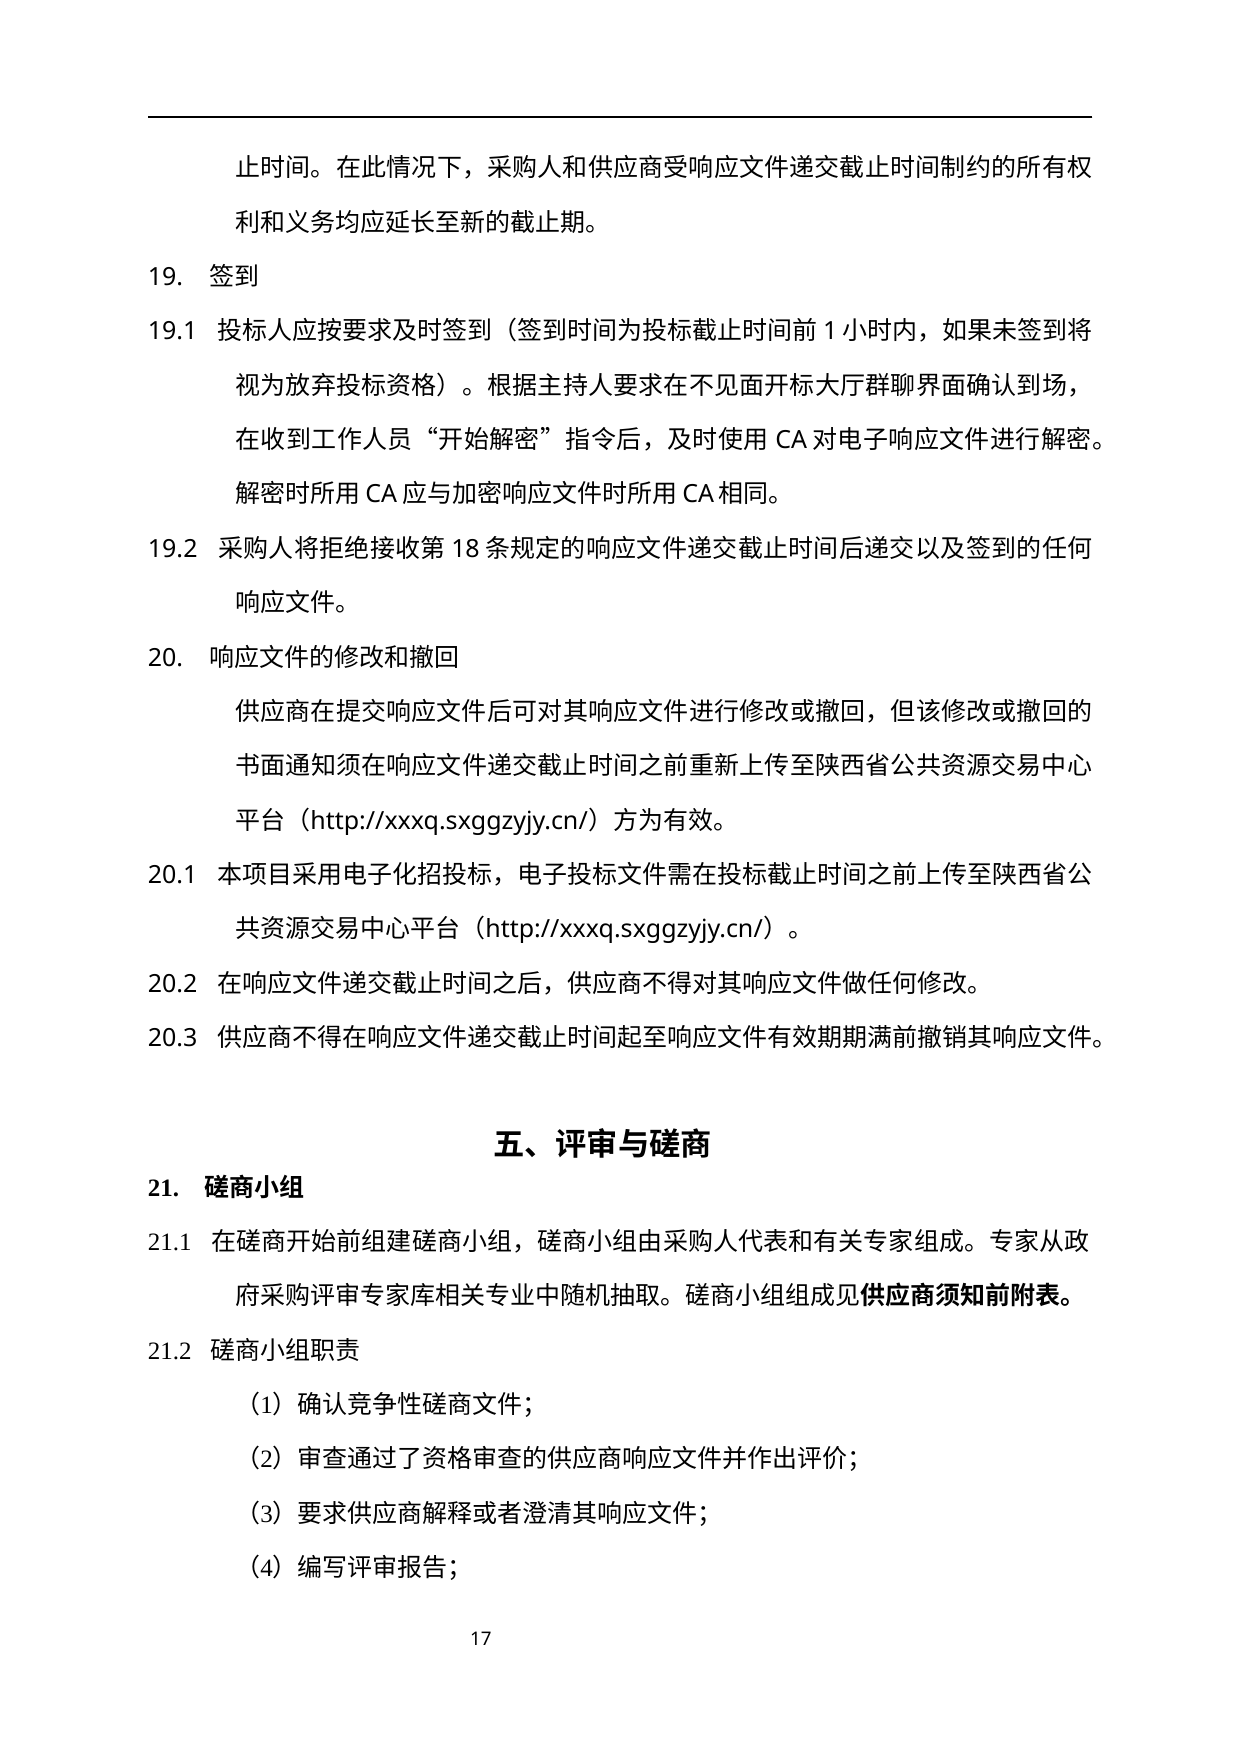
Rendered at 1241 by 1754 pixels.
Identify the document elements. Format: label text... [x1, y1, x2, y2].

text 供应商在提交响应文件后可对其响应文件进行修改或撤回，但该修改或撤回的书面通知须在响应文件递交截止时间之前重新上传至陕西省公共资源交易中心平台（http://xxxq.sxggzyjy.cn/）方为有效。 [235, 691, 1092, 836]
subtitle 磋商小组 [148, 1167, 1092, 1203]
text 19.1 投标人应按要求及时签到（签到时间为投标截止时间前1小时内，如果未签到将视为放弃投标资格）。根据主持人要求在不见面开标大厅群聊界面确认到场，在收到工作人员“开始解密”指令后，及时使用CA对电子响应文件进行解密。解密时所用CA应与加密响应文件时所用CA相同。 [148, 311, 1092, 510]
text 五、评审与磋商 [493, 1119, 1092, 1164]
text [148, 148, 1092, 238]
text 20.3 供应商不得在响应文件递交截止时间起至响应文件有效期期满前撤销其响应文件。 [148, 1018, 1092, 1054]
subtitle 19. 签到 [148, 256, 1092, 293]
text 20.2 在响应文件递交截止时间之后，供应商不得对其响应文件做任何修改。 [148, 963, 1092, 999]
text 19.2 采购人将拒绝接收第18条规定的响应文件递交截止时间后递交以及签到的任何响应文件。 [148, 528, 1092, 619]
text （2）审查通过了资格审查的供应商响应文件并作出评价； [235, 1439, 1092, 1475]
subtitle 20. 响应文件的修改和撤回 [148, 637, 1092, 673]
text 21.2 磋商小组职责 [148, 1330, 1092, 1366]
text （3）要求供应商解释或者澄清其响应文件； [235, 1493, 1092, 1529]
text 20.1 本项目采用电子化招投标，电子投标文件需在投标截止时间之前上传至陕西省公共资源交易中心平台（http://xxxq.sxggzyjy.cn/）。 [148, 854, 1092, 945]
text 21.1 在磋商开始前组建磋商小组，磋商小组由采购人代表和有关专家组成。专家从政府采购评审专家库相关专业中随机抽取。磋商小组组成见供应商须知前附表。 [148, 1221, 1092, 1312]
text （4）编写评审报告； [235, 1548, 1092, 1584]
text （1）确认竞争性磋商文件； [235, 1384, 1092, 1421]
